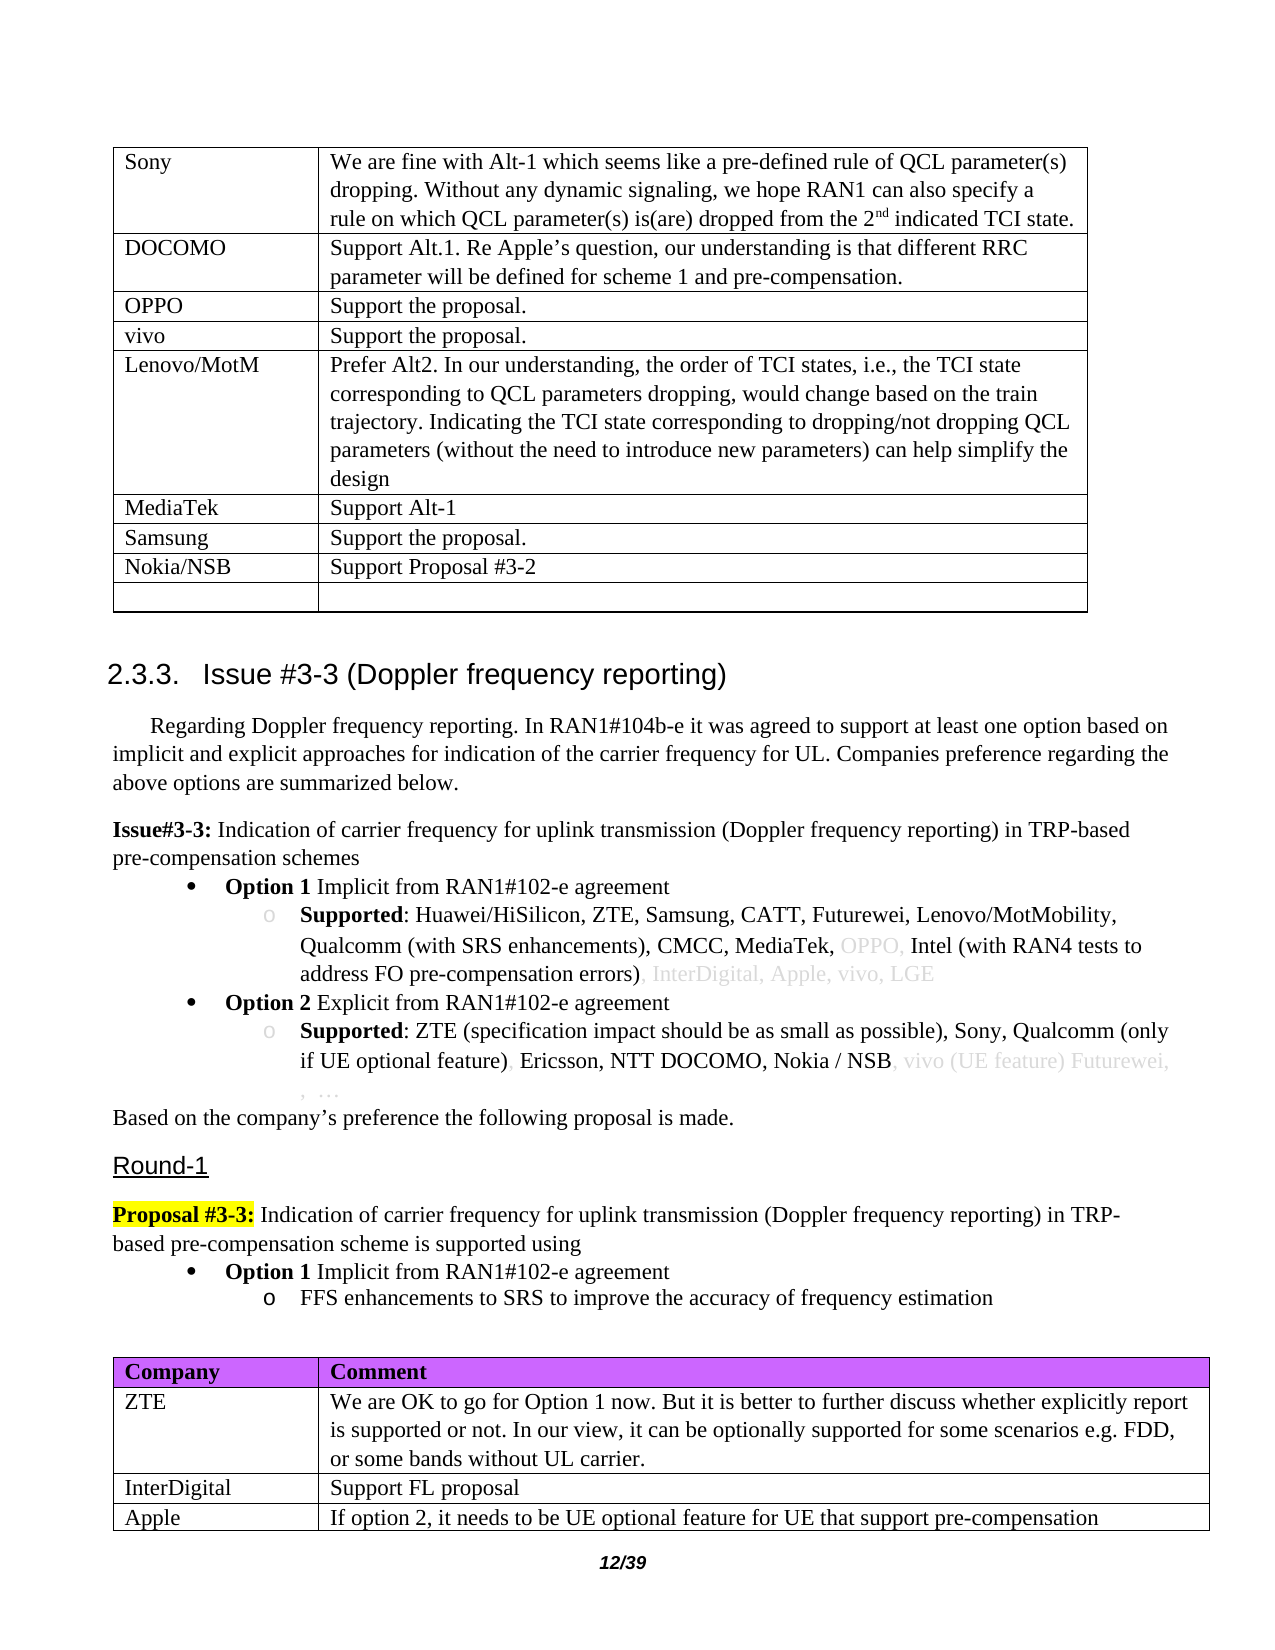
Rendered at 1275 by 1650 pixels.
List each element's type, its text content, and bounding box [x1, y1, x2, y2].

table_cell We are OK to go for Option 1 now. But it is better to further discuss whether explicitly report is supported or not. In our view, it can be optionally supported for some scenarios e.g. FDD, or some bands without UL carrier. [319, 1388, 1209, 1473]
table_cell Support the proposal. [319, 292, 1087, 321]
text Issue#3-3: Indication of carrier frequency for uplink transmission (Doppler frequency reporting) in TRP-based pre-compensation schemes [112, 816, 1172, 871]
table_header Company [114, 1358, 318, 1387]
table_cell Support Proposal #3-2 [319, 554, 1087, 582]
text Proposal #3-3: Indication of carrier frequency for uplink transmission (Doppler frequency reporting) in TRP-based pre-compensation scheme is supported using [112, 1201, 1172, 1256]
list Option 2 Explicit from RAN1#102-e agreement [187, 988, 1172, 1015]
table_cell Support the proposal. [319, 524, 1087, 552]
table_cell Support FL proposal [319, 1474, 1209, 1503]
table_cell InterDigital [114, 1474, 318, 1503]
table_cell Lenovo/MotM [114, 351, 318, 493]
table_cell [319, 583, 1087, 611]
list Supported: Huawei/HiSilicon, ZTE, Samsung, CATT, Futurewei, Lenovo/MotMobility, Qualcomm (with SRS enhancements), CMCC, MediaTek, OPPO, Intel (with RAN4 tests to address FO pre-compensation errors), InterDigital, Apple, vivo, LGE [262, 901, 1172, 986]
subtitle Round-1 [112, 1151, 1172, 1180]
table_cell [319, 1504, 1209, 1530]
subtitle Issue #3-3 (Doppler frequency reporting) [107, 657, 1172, 691]
text Based on the company’s preference the following proposal is made. [112, 1104, 1172, 1131]
table_cell OPPO [114, 292, 318, 321]
list Option 1 Implicit from RAN1#102-e agreement [187, 1258, 1172, 1284]
table_cell DOCOMO [114, 234, 318, 291]
table_cell Support the proposal. [319, 322, 1087, 350]
table_cell vivo [114, 322, 318, 350]
table_cell Nokia/NSB [114, 554, 318, 582]
table_cell Apple [114, 1504, 318, 1530]
table_cell We are fine with Alt-1 which seems like a pre-defined rule of QCL parameter(s) dropping. Without any dynamic signaling, we hope RAN1 can also specify a rule on which QCL parameter(s) is(are) dropped from the 2nd indicated TCI state. [319, 148, 1087, 233]
table_cell Sony [114, 148, 318, 233]
list FFS enhancements to SRS to improve the accuracy of frequency estimation [262, 1284, 1172, 1313]
table_cell Samsung [114, 524, 318, 552]
table_cell MediaTek [114, 495, 318, 523]
table_cell Support Alt-1 [319, 495, 1087, 523]
text Regarding Doppler frequency reporting. In RAN1#104b-e it was agreed to support at least one option based on implicit and explicit approaches for indication of the carrier frequency for UL. Companies preference regarding the above options are summarized below. [112, 712, 1172, 795]
table_cell Prefer Alt2. In our understanding, the order of TCI states, i.e., the TCI state corresponding to QCL parameters dropping, would change based on the train trajectory. Indicating the TCI state corresponding to dropping/not dropping QCL parameters (without the need to introduce new parameters) can help simplify the design [319, 351, 1087, 493]
table_cell Support Alt.1. Re Apple’s question, our understanding is that different RRC parameter will be defined for scheme 1 and pre-compensation. [319, 234, 1087, 291]
list Supported: ZTE (specification impact should be as small as possible), Sony, Qualcomm (only if UE optional feature), Ericsson, NTT DOCOMO, Nokia / NSB, vivo (UE feature) Futurewei, , … [262, 1017, 1172, 1102]
table_header Comment [319, 1358, 1209, 1387]
list Option 1 Implicit from RAN1#102-e agreement [187, 873, 1172, 899]
table_cell [114, 583, 318, 611]
table_cell ZTE [114, 1388, 318, 1473]
